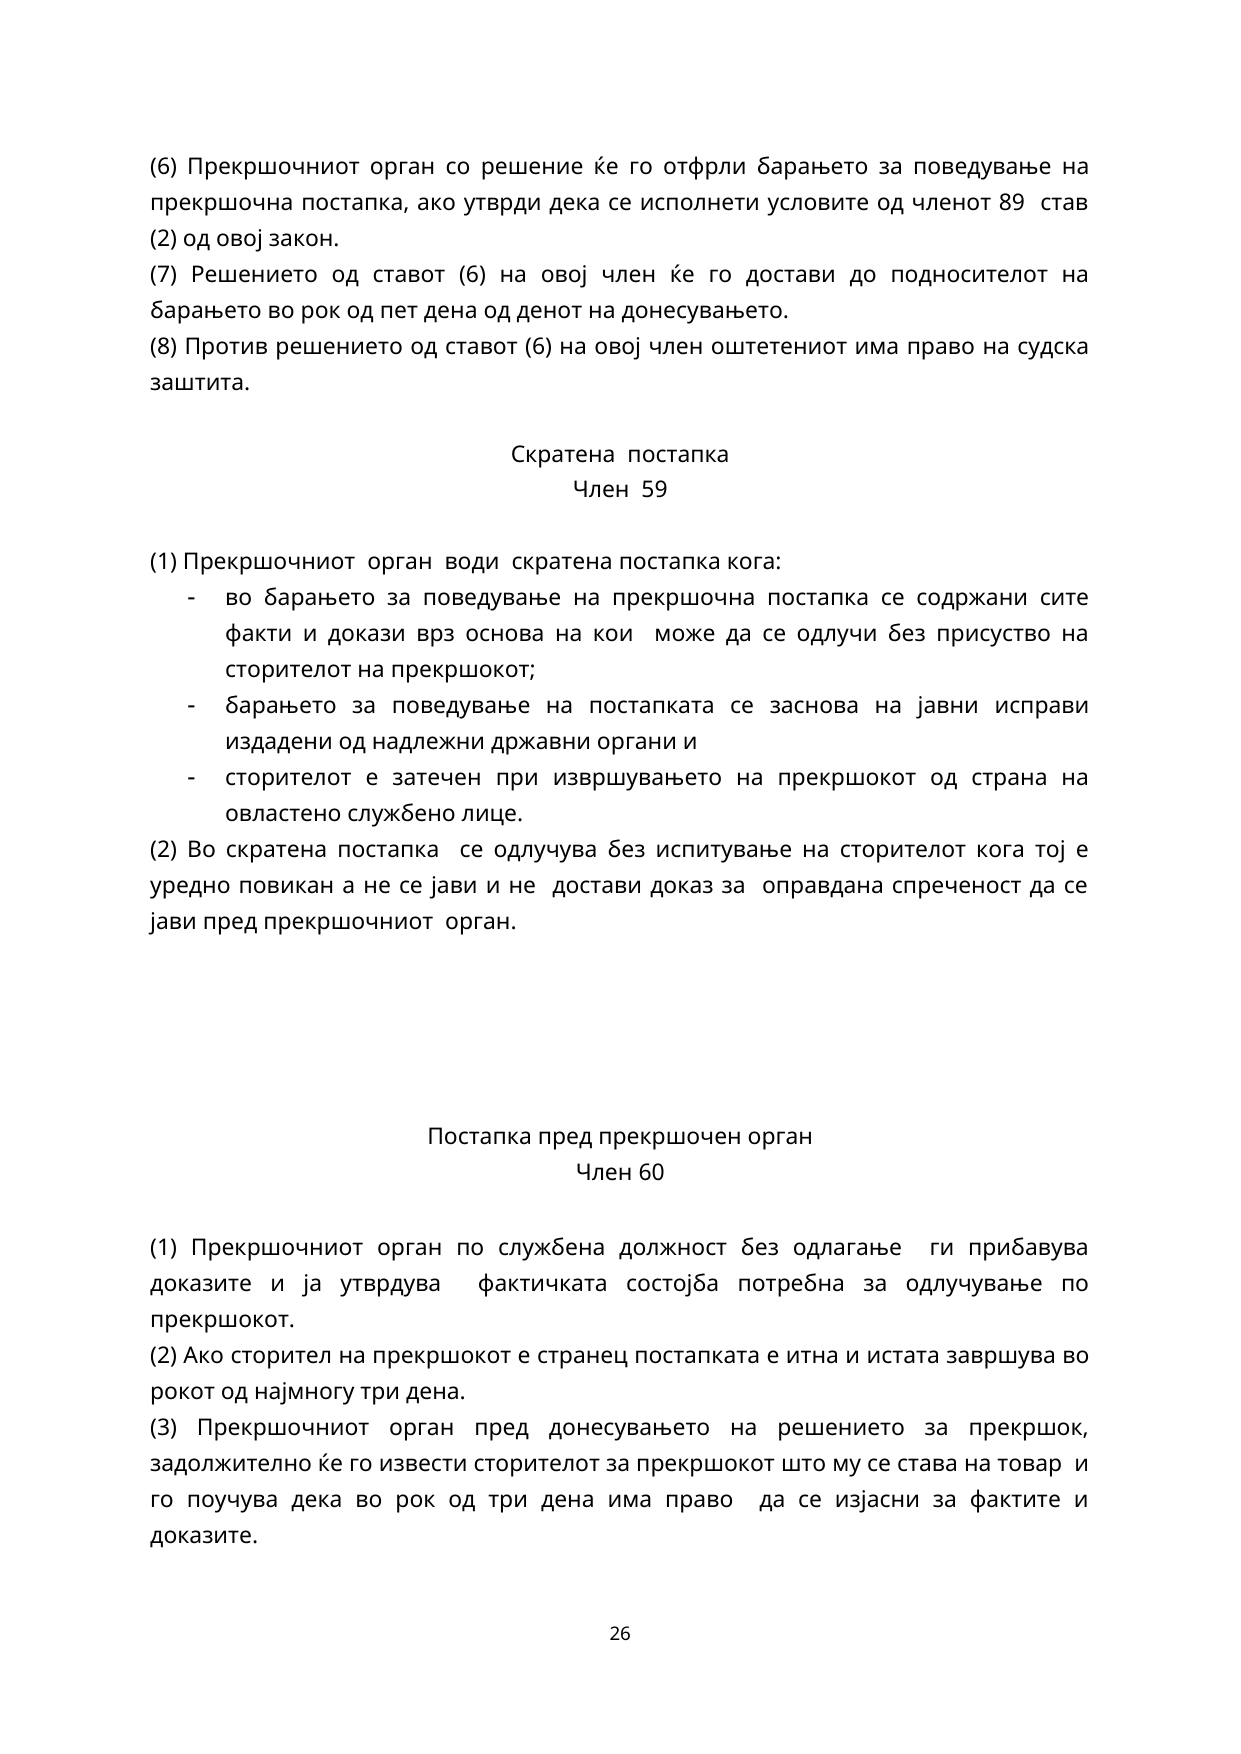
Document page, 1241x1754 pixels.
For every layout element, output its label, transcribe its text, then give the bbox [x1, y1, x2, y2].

text (8) Против решението од ставот (6) на овој член оштетениот има право на судска заштита. [150, 330, 1090, 397]
text (7) Решението од ставот (6) на овој член ќе го достави до подносителот на барањето во рок од пет дена од денот на донесувањето. [150, 258, 1090, 325]
text (1) Прекршочниот орган води скратена постапка кога: [150, 545, 1090, 577]
text (1) Прекршочниот орган по службена должност без одлагање ги прибавува доказите и ја утврдува фактичката состојба потребна за одлучување по прекршокот. [150, 1231, 1090, 1334]
text Член 60 [150, 1156, 1090, 1187]
text Член 59 [150, 473, 1090, 505]
list во барањето за поведување на прекршочна постапка се содржани сите факти и докази врз основа на кои може да се одлучи без присуство на сторителот на прекршокот; [187, 581, 1090, 684]
text (2) Ако сторител на прекршокот е странец постапката е итна и истата завршува во рокот од најмногу три дена. [150, 1339, 1090, 1406]
text (6) Прекршочниот орган со решение ќе го отфрли барањето за поведување на прекршочна постапка, ако утврди дека се исполнети условите од членот 89 став (2) од овој закон. [150, 150, 1090, 253]
list барањето за поведување на постапката се заснова на јавни исправи издадени од надлежни државни органи и [187, 689, 1090, 756]
text Постапка пред прекршочен орган [150, 1120, 1090, 1152]
text Скратена постапка [150, 437, 1090, 469]
text (3) Прекршочниот орган пред донесувањето на решението за прекршок, задолжително ќе го извести сторителот за прекршокот што му се става на товар и го поучува дека во рок од три дена има право да се изјасни за фактите и доказите. [150, 1411, 1090, 1550]
list сторителот е затечен при извршувањето на прекршокот од страна на овластено службено лице. [187, 761, 1090, 828]
text (2) Во скратена постапка се одлучува без испитување на сторителот кога тој е уредно повикан а не се јави и не достави доказ за оправдана спреченост да се јави пред прекршочниот орган. [150, 833, 1090, 936]
